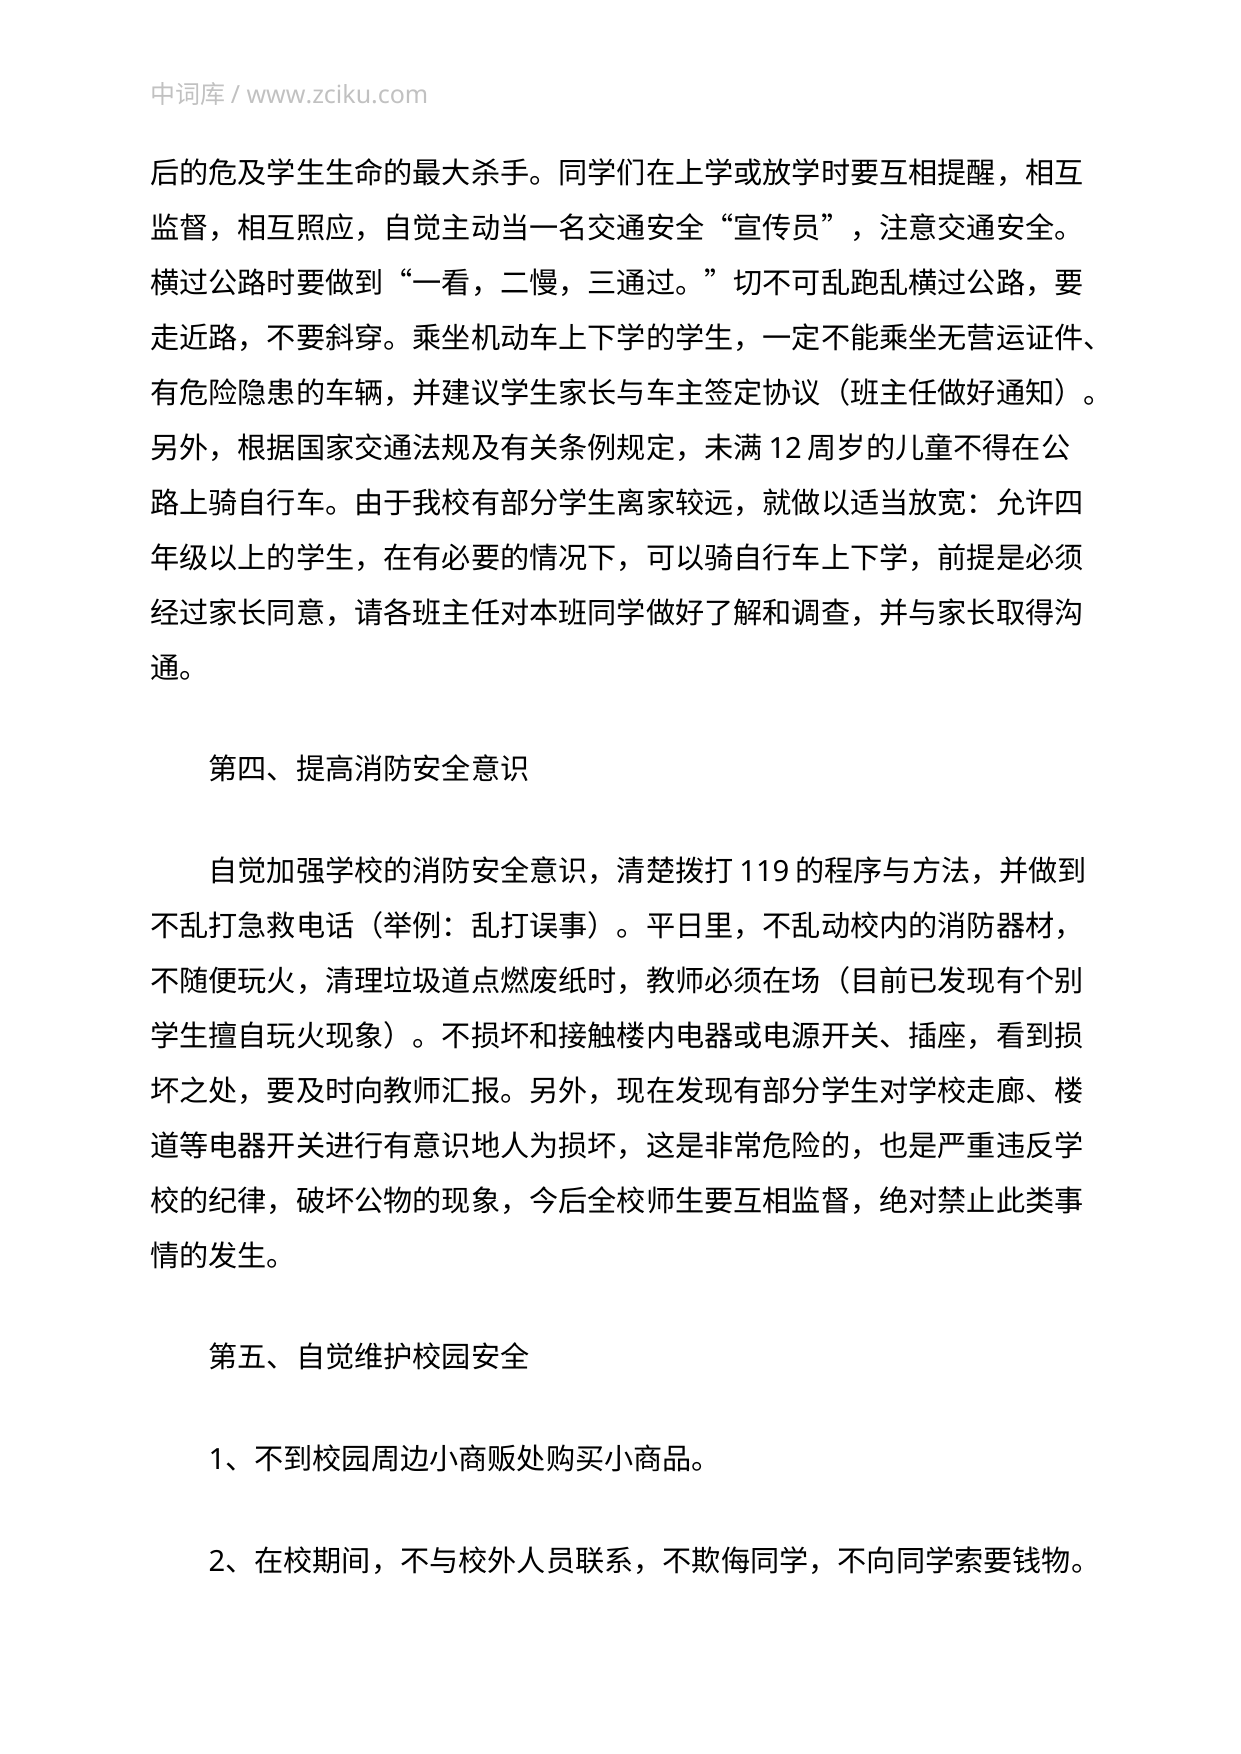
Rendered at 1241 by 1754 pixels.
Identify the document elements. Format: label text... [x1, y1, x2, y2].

text 第四、提高消防安全意识 [150, 746, 1090, 788]
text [150, 150, 1090, 686]
text 2、在校期间，不与校外人员联系，不欺侮同学，不向同学索要钱物。 [150, 1538, 1090, 1580]
text 自觉加强学校的消防安全意识，清楚拨打119的程序与方法，并做到不乱打急救电话（举例：乱打误事）。平日里，不乱动校内的消防器材，不随便玩火，清理垃圾道点燃废纸时，教师必须在场（目前已发现有个别学生擅自玩火现象）。不损坏和接触楼内电器或电源开关、插座，看到损坏之处，要及时向教师汇报。另外，现在发现有部分学生对学校走廊、楼道等电器开关进行有意识地人为损坏，这是非常危险的，也是严重违反学校的纪律，破坏公物的现象，今后全校师生要互相监督，绝对禁止此类事情的发生。 [150, 848, 1090, 1274]
text 1、不到校园周边小商贩处购买小商品。 [150, 1436, 1090, 1478]
text 第五、自觉维护校园安全 [150, 1334, 1090, 1376]
